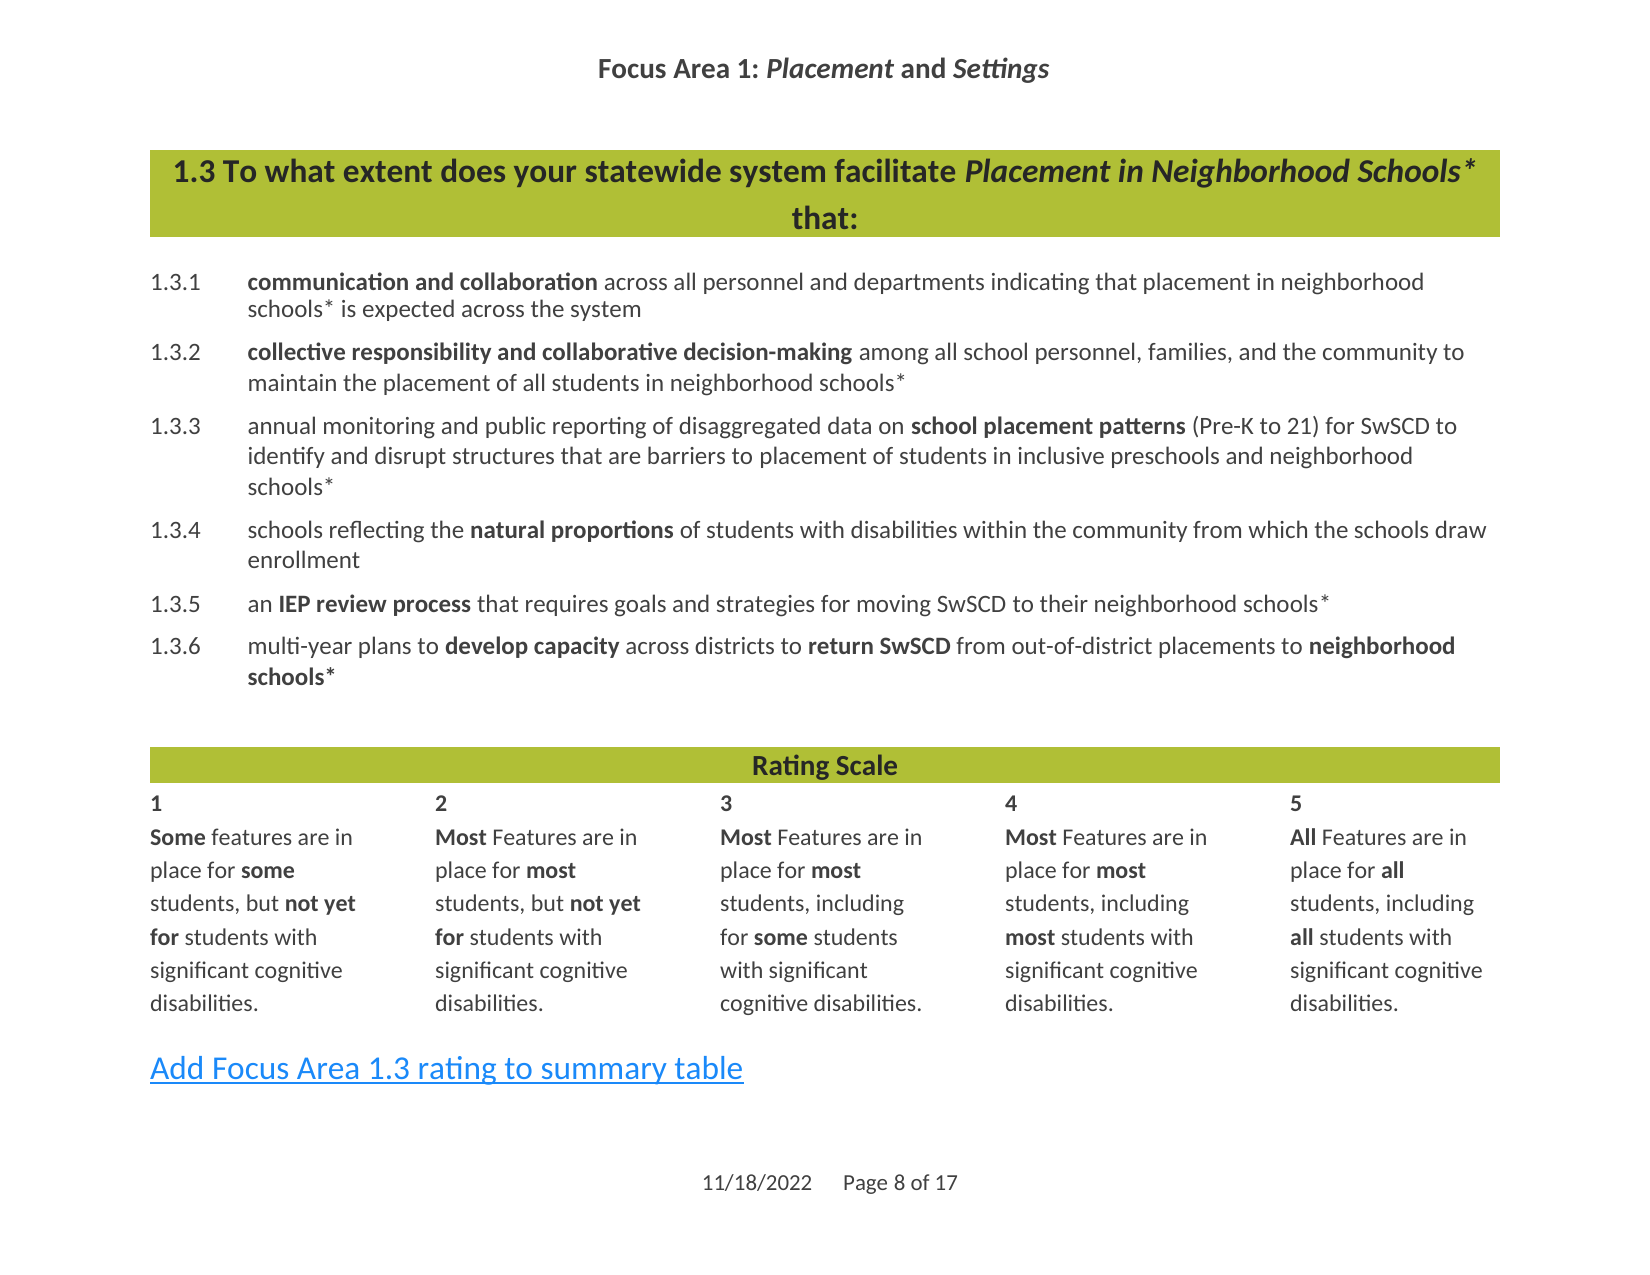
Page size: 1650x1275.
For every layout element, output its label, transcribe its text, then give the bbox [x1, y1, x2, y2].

list an IEP review process that requires goals and strategies for moving SwSCD to their neighborhood schools* [150, 588, 1012, 618]
subtitle 1.3 To what extent does your statewide system facilitate Placement in Neighborhood Schools* that: [150, 150, 1500, 237]
list collective responsibility and collaborative decision-making among all school personnel, families, and the community to maintain the placement of all students in neighborhood schools* [150, 337, 1483, 398]
text 1 [150, 788, 360, 817]
text Rating Scale [150, 747, 1500, 783]
list communication and collaboration across all personnel and departments indicating that placement in neighborhood schools* is expected across the system [150, 268, 1473, 324]
text All Features are in place for all students, including all students with significant cognitive disabilities. [1290, 822, 1500, 1018]
subtitle Add Focus Area 1.3 rating to summary table [150, 1047, 1500, 1088]
list schools reflecting the natural proportions of students with disabilities within the community from which the schools draw enrollment [150, 514, 1500, 575]
list multi-year plans to develop capacity across districts to return SwSCD from out-of-district placements to neighborhood schools* [150, 631, 1500, 692]
list annual monitoring and public reporting of disaggregated data on school placement patterns (Pre-K to 21) for SwSCD to identify and disrupt structures that are barriers to placement of students in inclusive preschools and neighborhood schools* [150, 410, 1500, 502]
text Most Features are in place for most students, including most students with significant cognitive disabilities.5 [1005, 822, 1215, 1018]
text Most Features are in place for most students, including for some students with significant cognitive disabilities.4 [720, 822, 930, 1018]
text Some features are in place for some students, but not yet for students with significant cognitive disabilities. 2 [150, 822, 360, 1017]
text Most Features are in place for most students, but not yet for students with significant cognitive disabilities.3 [435, 822, 645, 1018]
